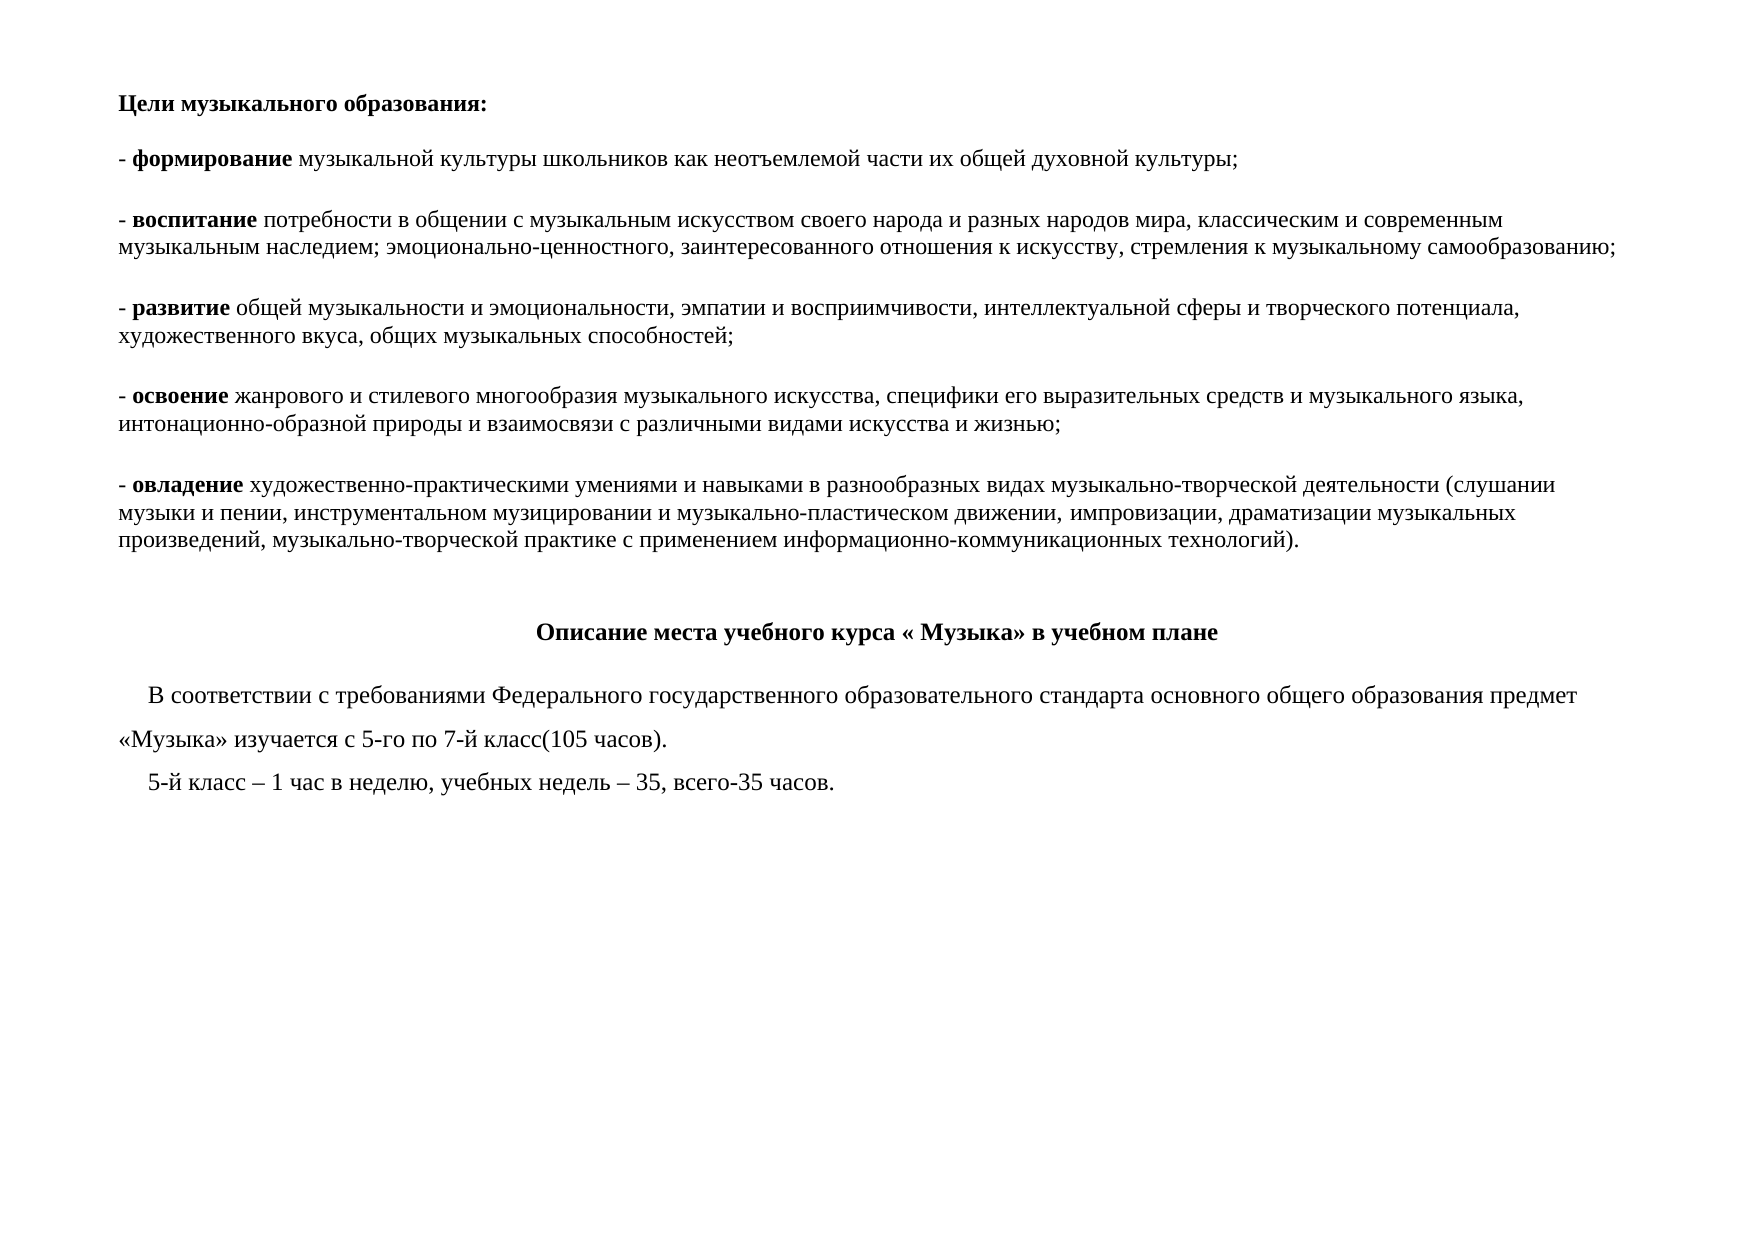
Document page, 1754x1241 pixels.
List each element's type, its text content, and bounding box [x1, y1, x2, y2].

text Цели музыкального образования: [118, 88, 1636, 116]
text - развитие общей музыкальности и эмоциональности, эмпатии и восприимчивости, интеллектуальной сферы и творческого потенциала, художественного вкуса, общих музыкальных способностей; [118, 293, 1636, 348]
text В соответствии с требованиями Федерального государственного образовательного стандарта основного общего образования предмет «Музыка» изучается с 5-го по 7-й класс(105 часов). [118, 681, 1636, 752]
text 5-й класс – 1 час в неделю, учебных недель – 35, всего-35 часов. [118, 767, 1636, 796]
text - освоение жанрового и стилевого многообразия музыкального искусства, специфики его выразительных средств и музыкального языка, интонационно-образной природы и взаимосвязи с различными видами искусства и жизнью; [118, 381, 1636, 437]
text - овладение художественно-практическими умениями и навыками в разнообразных видах музыкально-творческой деятельности (слушании музыки и пении, инструментальном музицировании и музыкально-пластическом движении, импровизации, драматизации музыкальных произведений, музыкально-творческой практике с применением информационно-коммуникационных технологий). [118, 470, 1636, 553]
text Описание места учебного курса « Музыка» в учебном плане [118, 617, 1636, 645]
text - воспитание потребности в общении с музыкальным искусством своего народа и разных народов мира, классическим и современным музыкальным наследием; эмоционально-ценностного, заинтересованного отношения к искусству, стремления к музыкальному самообразованию; [118, 204, 1636, 260]
text - формирование музыкальной культуры школьников как неотъемлемой части их общей духовной культуры; [118, 144, 1636, 171]
